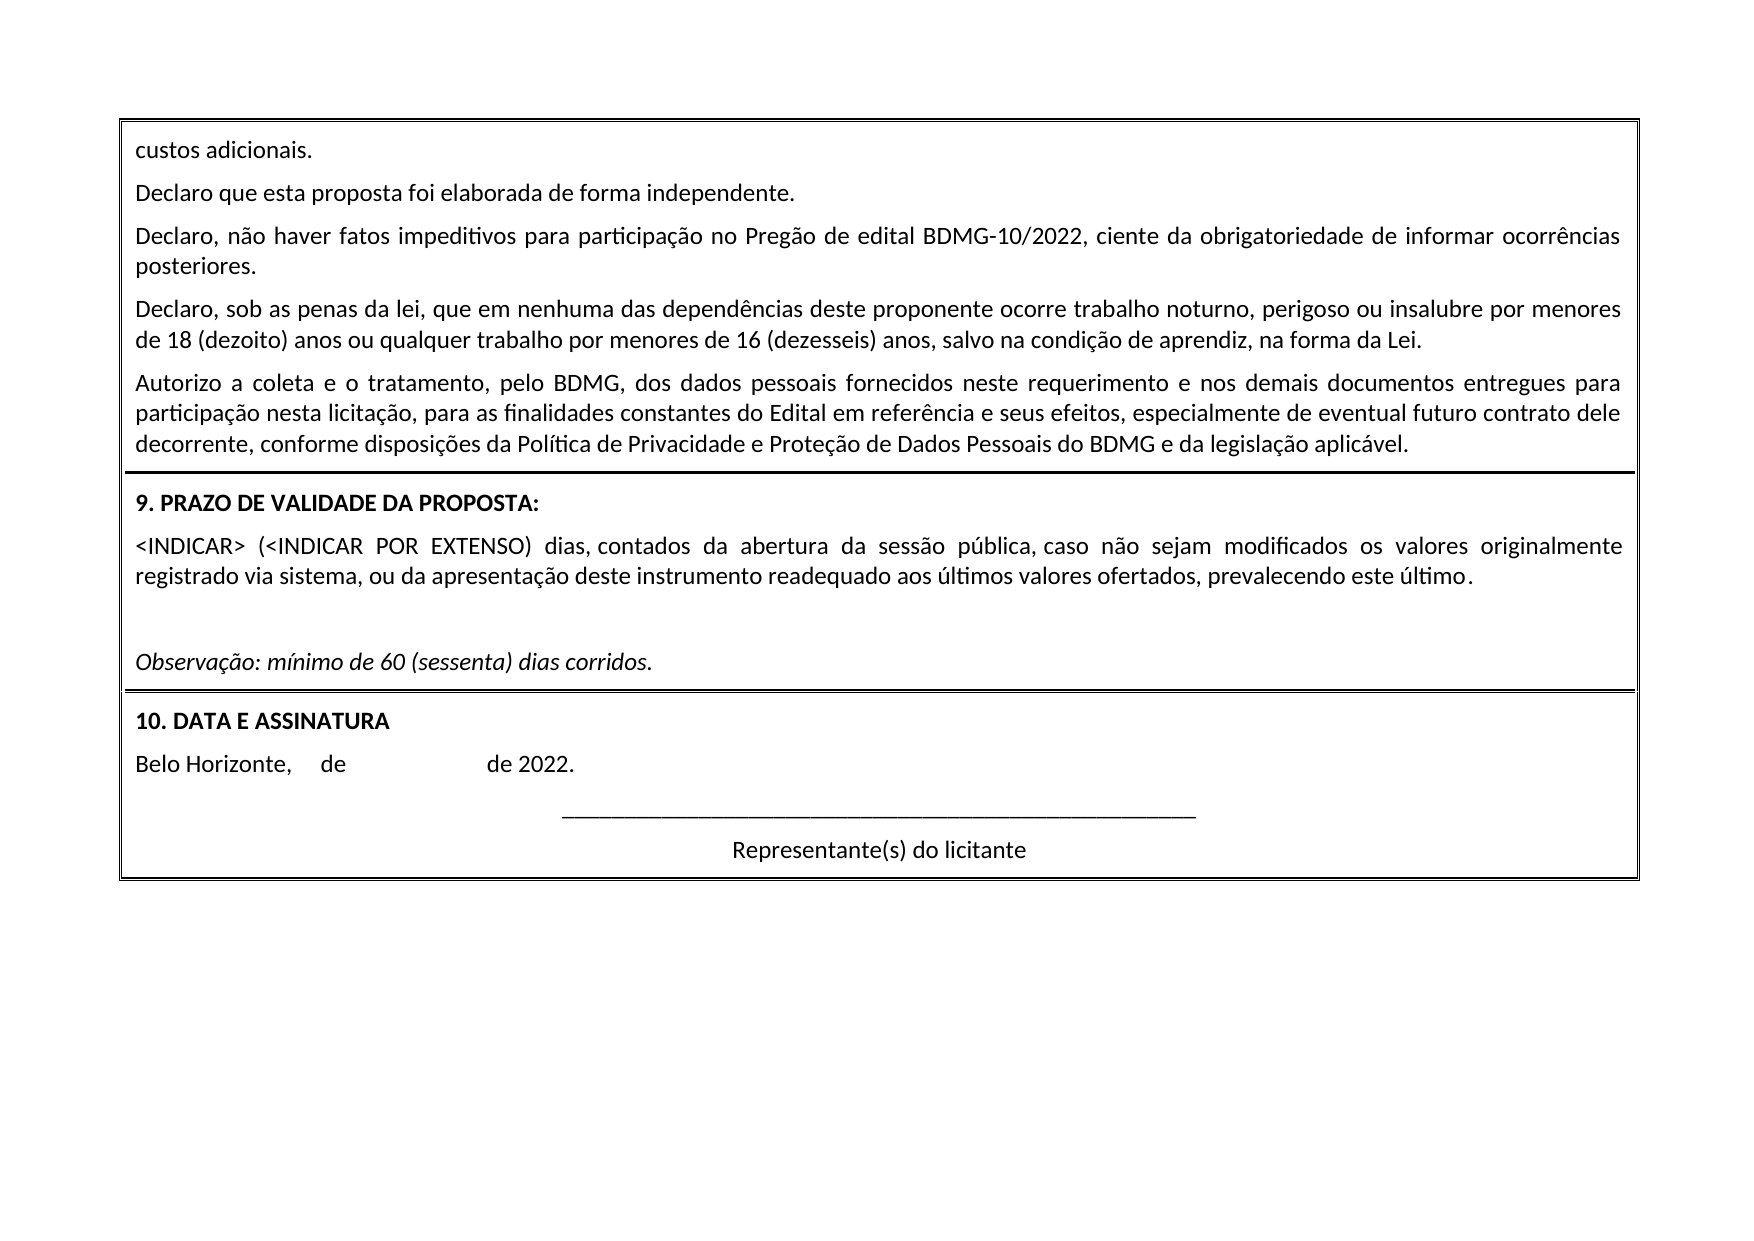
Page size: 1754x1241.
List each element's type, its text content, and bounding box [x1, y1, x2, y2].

table_cell 10. DATA E ASSINATURA Belo Horizonte, de de 2022. ___________________________________________________ Representante(s) do licitante [122, 689, 1637, 877]
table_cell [122, 122, 1637, 471]
table_cell 9. PRAZO DE VALIDADE DA PROPOSTA: <INDICAR> (<INDICAR POR EXTENSO) dias, contados da abertura da sessão pública, caso não sejam modificados os valores originalmente registrado via sistema, ou da apresentação deste instrumento readequado aos últimos valores ofertados, prevalecendo este último​. Observação: mínimo de 60 (sessenta) dias corridos. [122, 471, 1637, 689]
